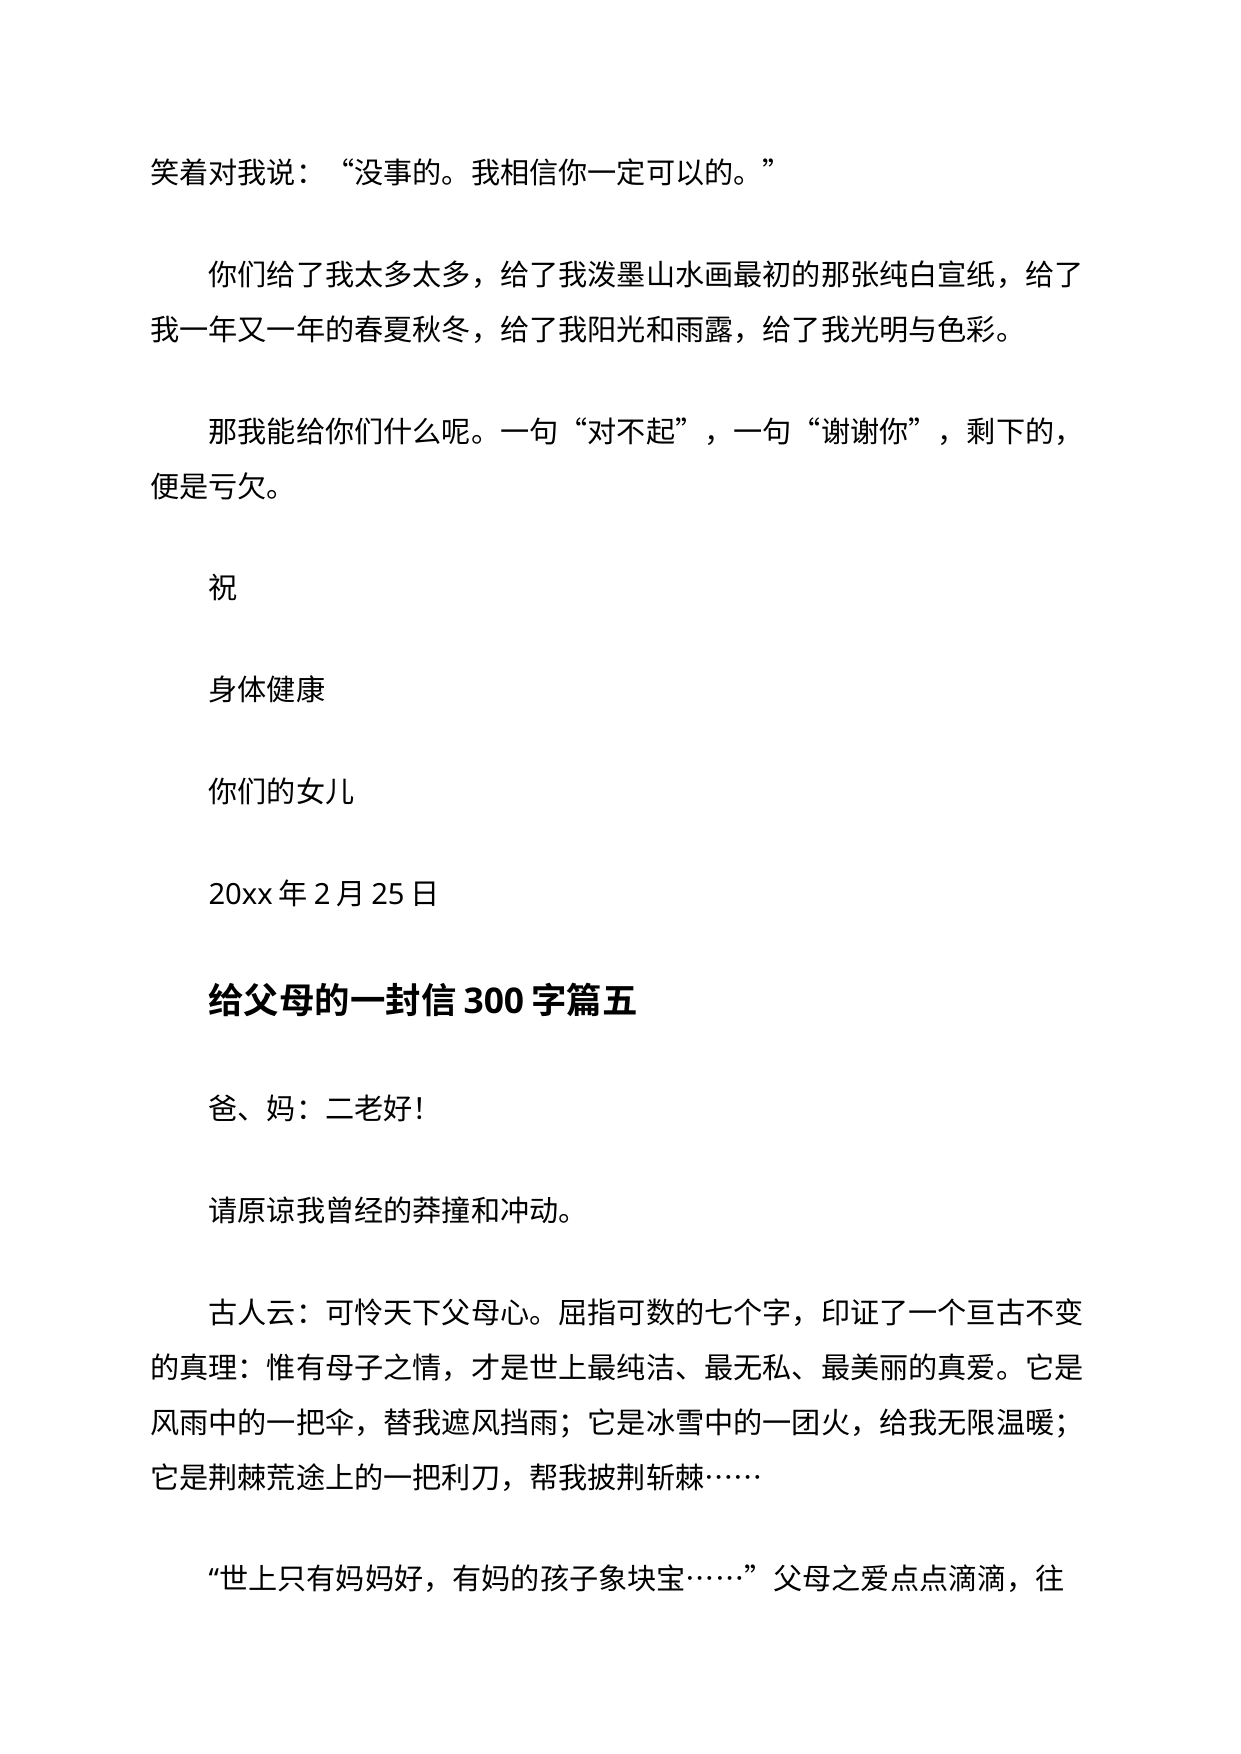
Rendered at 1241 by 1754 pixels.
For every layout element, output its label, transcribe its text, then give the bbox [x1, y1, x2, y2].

text 你们给了我太多太多，给了我泼墨山水画最初的那张纯白宣纸，给了我一年又一年的春夏秋冬，给了我阳光和雨露，给了我光明与色彩。 [150, 252, 1090, 349]
text 古人云：可怜天下父母心。屈指可数的七个字，印证了一个亘古不变的真理：惟有母子之情，才是世上最纯洁、最无私、最美丽的真爱。它是风雨中的一把伞，替我遮风挡雨；它是冰雪中的一团火，给我无限温暖；它是荆棘荒途上的一把利刀，帮我披荆斩棘…… [150, 1289, 1090, 1496]
text 20xx年2月25日 [150, 870, 1090, 913]
text 那我能给你们什么呢。一句“对不起”，一句“谢谢你”，剩下的，便是亏欠。 [150, 408, 1090, 506]
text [150, 1556, 1090, 1598]
text 身体健康 [150, 667, 1090, 709]
text 你们的女儿 [150, 769, 1090, 811]
text 请原谅我曾经的莽撞和冲动。 [150, 1188, 1090, 1230]
text 爸、妈：二老好！ [150, 1086, 1090, 1128]
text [150, 150, 1090, 192]
text 祝 [150, 565, 1090, 607]
text 给父母的一封信300字篇五 [150, 972, 1090, 1024]
